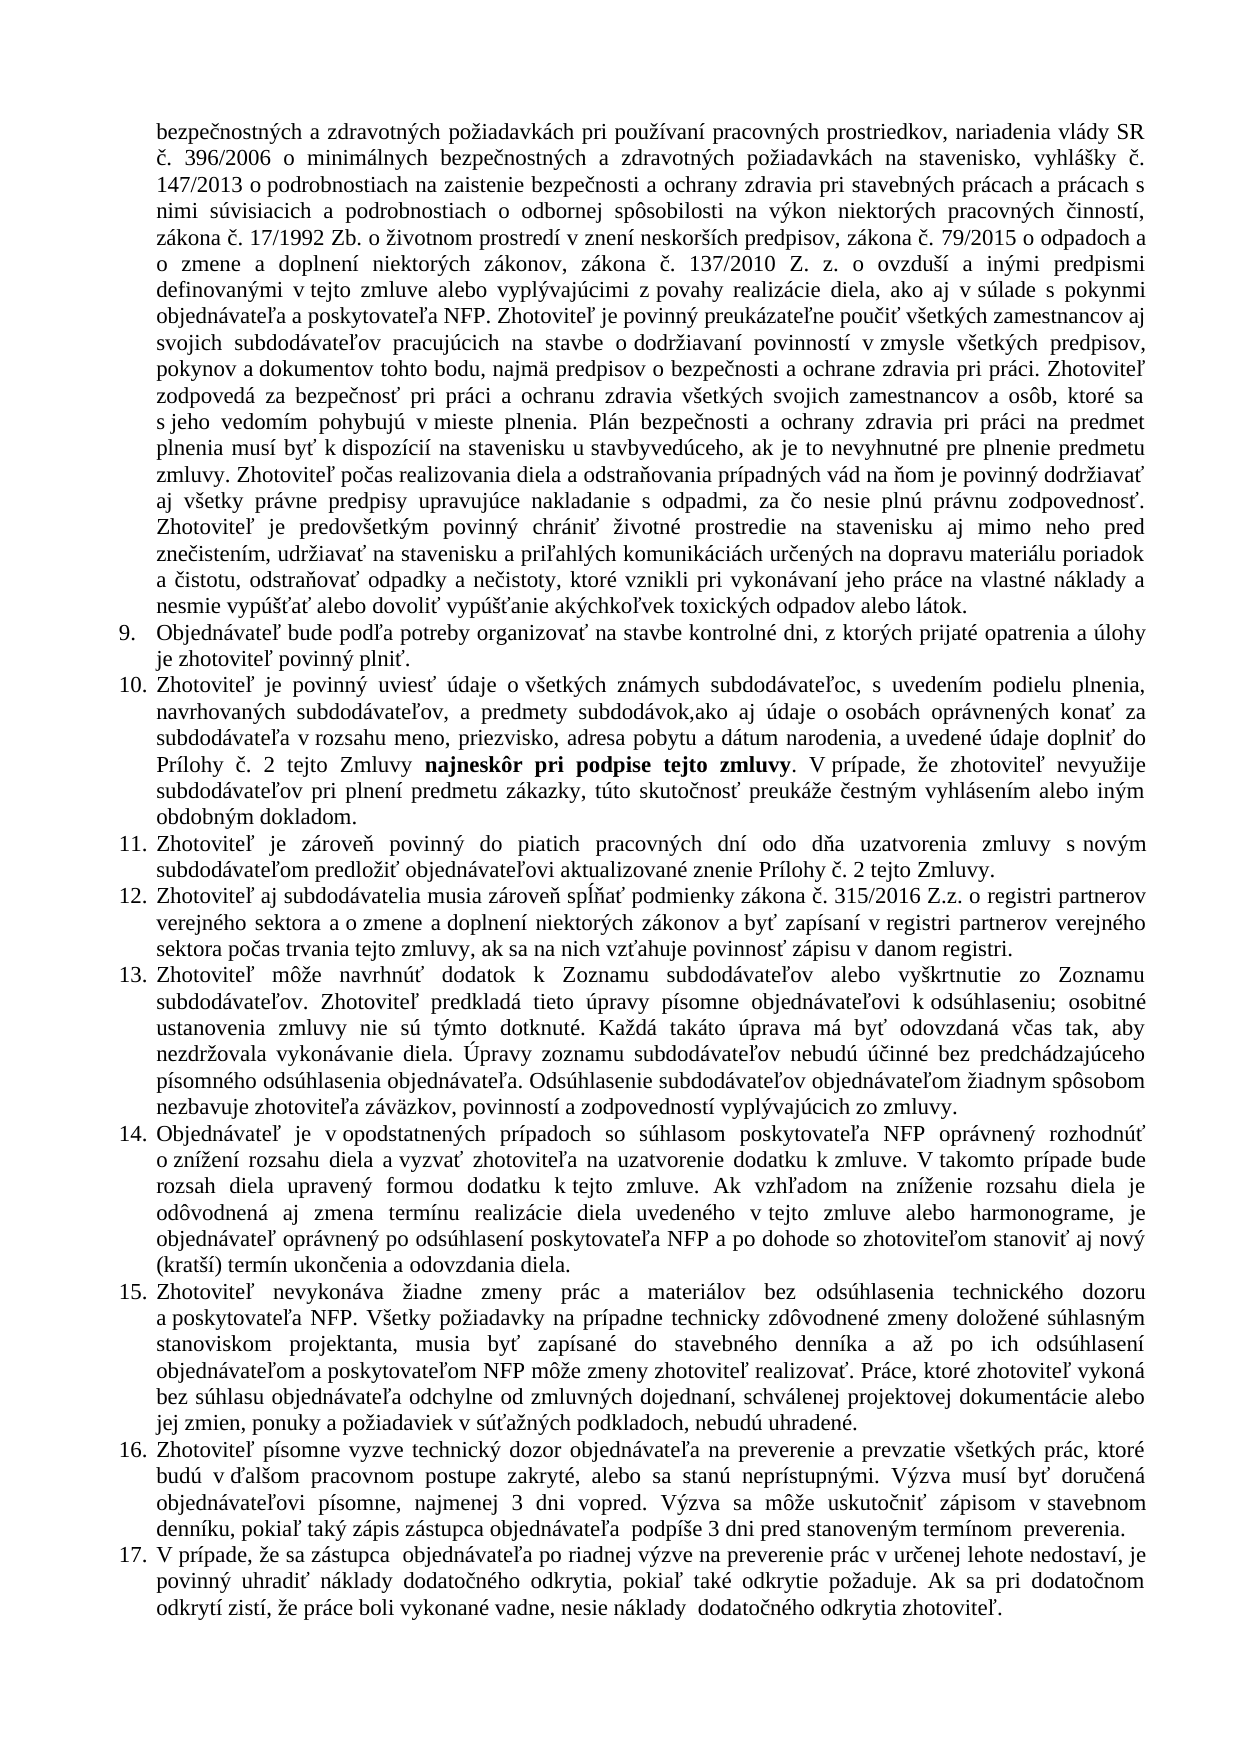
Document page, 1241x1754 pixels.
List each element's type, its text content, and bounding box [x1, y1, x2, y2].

list Objednávateľ bude podľa potreby organizovať na stavbe kontrolné dni, z ktorých prijaté opatrenia a úlohy je zhotoviteľ povinný plniť. [119, 619, 1146, 672]
list Objednávateľ je v opodstatnených prípadoch so súhlasom poskytovateľa NFP oprávnený rozhodnúť o znížení rozsahu diela a vyzvať zhotoviteľa na uzatvorenie dodatku k zmluve. V takomto prípade bude rozsah diela upravený formou dodatku k tejto zmluve. Ak vzhľadom na zníženie rozsahu diela je odôvodnená aj zmena termínu realizácie diela uvedeného v tejto zmluve alebo harmonograme, je objednávateľ oprávnený po odsúhlasení poskytovateľa NFP a po dohode so zhotoviteľom stanoviť aj nový (kratší) termín ukončenia a odovzdania diela. [119, 1119, 1146, 1278]
list Zhotoviteľ nevykonáva žiadne zmeny prác a materiálov bez odsúhlasenia technického dozoru a poskytovateľa NFP. Všetky požiadavky na prípadne technicky zdôvodnené zmeny doložené súhlasným stanoviskom projektanta, musia byť zapísané do stavebného denníka a až po ich odsúhlasení objednávateľom a poskytovateľom NFP môže zmeny zhotoviteľ realizovať. Práce, ktoré zhotoviteľ vykoná bez súhlasu objednávateľa odchylne od zmluvných dojednaní, schválenej projektovej dokumentácie alebo jej zmien, ponuky a požiadaviek v súťažných podkladoch, nebudú uhradené. [119, 1278, 1146, 1436]
list Zhotoviteľ je povinný uviesť údaje o všetkých známych subdodávateľoc, s uvedením podielu plnenia, navrhovaných subdodávateľov, a predmety subdodávok,ako aj údaje o osobách oprávnených konať za subdodávateľa v rozsahu meno, priezvisko, adresa pobytu a dátum narodenia, a uvedené údaje doplniť do Prílohy č. 2 tejto Zmluvy najneskôr pri podpise tejto zmluvy. V prípade, že zhotoviteľ nevyužije subdodávateľov pri plnení predmetu zákazky, túto skutočnosť preukáže čestným vyhlásením alebo iným obdobným dokladom. [119, 672, 1146, 830]
list V prípade, že sa zástupca objednávateľa po riadnej výzve na preverenie prác v určenej lehote nedostaví, je povinný uhradiť náklady dodatočného odkrytia, pokiaľ také odkrytie požaduje. Ak sa pri dodatočnom odkrytí zistí, že práce boli vykonané vadne, nesie náklady dodatočného odkrytia zhotoviteľ. [119, 1541, 1146, 1620]
list Zhotoviteľ písomne vyzve technický dozor objednávateľa na preverenie a prevzatie všetkých prác, ktoré budú v ďalšom pracovnom postupe zakryté, alebo sa stanú neprístupnými. Výzva musí byť doručená objednávateľovi písomne, najmenej 3 dni vopred. Výzva sa môže uskutočniť zápisom v stavebnom denníku, pokiaľ taký zápis zástupca objednávateľa podpíše 3 dni pred stanoveným termínom preverenia. [119, 1436, 1146, 1541]
list Zhotoviteľ je zároveň povinný do piatich pracovných dní odo dňa uzatvorenia zmluvy s novým subdodávateľom predložiť objednávateľovi aktualizované znenie Prílohy č. 2 tejto Zmluvy. [119, 830, 1146, 882]
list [119, 118, 1146, 619]
list Zhotoviteľ môže navrhnúť dodatok k Zoznamu subdodávateľov alebo vyškrtnutie zo Zoznamu subdodávateľov. Zhotoviteľ predkladá tieto úpravy písomne objednávateľovi k odsúhlaseniu; osobitné ustanovenia zmluvy nie sú týmto dotknuté. Každá takáto úprava má byť odovzdaná včas tak, aby nezdržovala vykonávanie diela. Úpravy zoznamu subdodávateľov nebudú účinné bez predchádzajúceho písomného odsúhlasenia objednávateľa. Odsúhlasenie subdodávateľov objednávateľom žiadnym spôsobom nezbavuje zhotoviteľa záväzkov, povinností a zodpovedností vyplývajúcich zo zmluvy. [119, 961, 1146, 1119]
list Zhotoviteľ aj subdodávatelia musia zároveň spĺňať podmienky zákona č. 315/2016 Z.z. o registri partnerov verejného sektora a o zmene a doplnení niektorých zákonov a byť zapísaní v registri partnerov verejného sektora počas trvania tejto zmluvy, ak sa na nich vzťahuje povinnosť zápisu v danom registri. [119, 882, 1146, 961]
